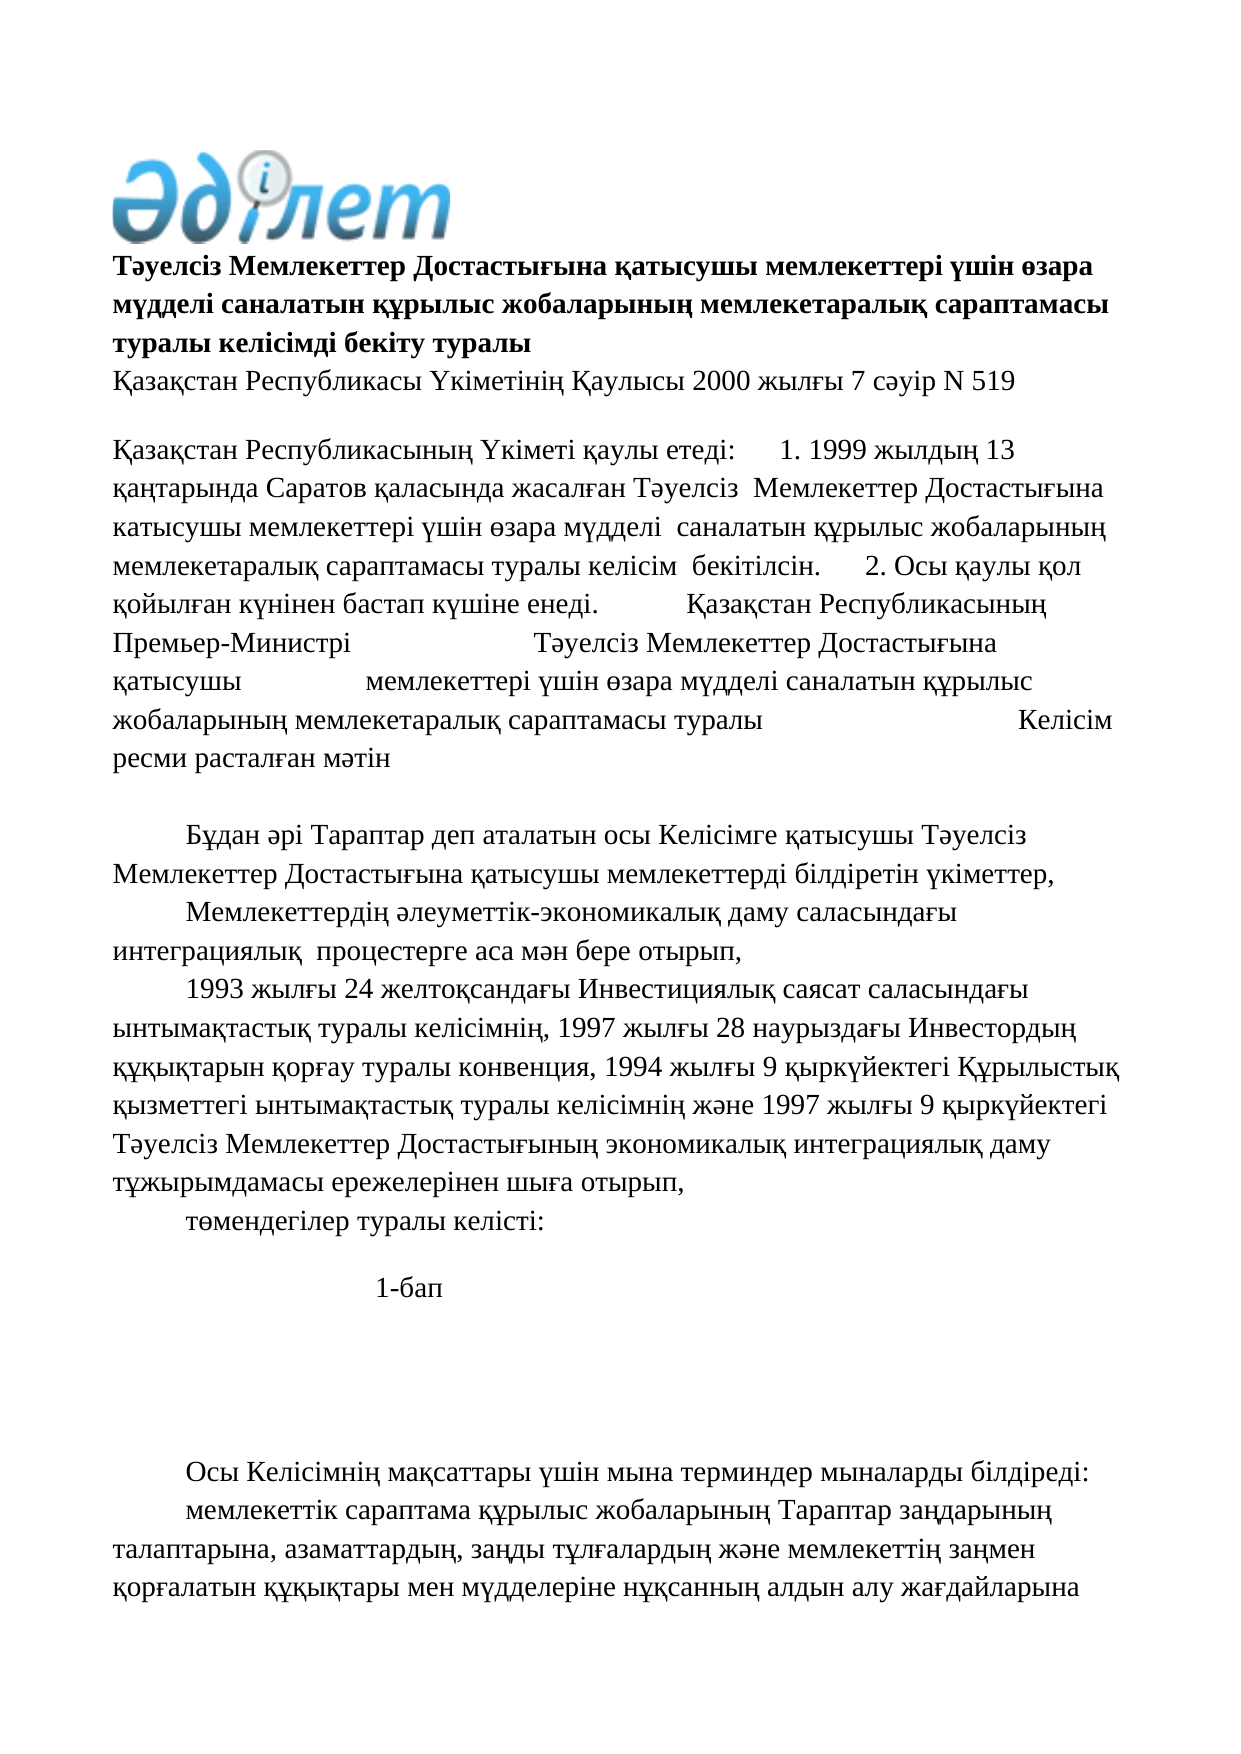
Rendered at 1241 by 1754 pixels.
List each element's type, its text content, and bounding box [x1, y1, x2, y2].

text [112, 1377, 1128, 1603]
picture [112, 150, 451, 244]
text Қазақстан Республикасы Үкіметінің Қаулысы 2000 жылғы 7 сәуір N 519 [112, 363, 1128, 397]
text Қазақстан Республикасының Үкіметі қаулы етеді: 1. 1999 жылдың 13 қаңтарында Саратов қаласында жасалған Тәуелсiз Мемлекеттер Достастығына катысушы мемлекеттерi үшiн өзара мүдделi саналатын құрылыс жобаларының мемлекетаралық сараптамасы туралы келісім бекітілсін. 2. Осы қаулы қол қойылған күнінен бастап күшіне енеді. Қазақстан Республикасының Премьер-Министрі Тәуелсiз Мемлекеттер Достастығына қатысушы мемлекеттерi үшiн өзара мүдделi саналатын құрылыс жобаларының мемлекетаралық сараптамасы туралы Келісім ресми расталған мәтін [112, 432, 1128, 774]
text Бұдан әрi Тараптар деп аталатын осы Келiсімге қатысушы Тәуелсiз Мемлекеттер Достастығына қатысушы мемлекеттердi бiлдiретiн үкiметтер, Мемлекеттердiң әлеуметтiк-экономикалық даму саласындағы интеграциялық процестерге аса мән бере отырып, 1993 жылғы 24 желтоқсандағы Инвестициялық саясат саласындағы ынтымақтастық туралы келiсiмнiң, 1997 жылғы 28 наурыздағы Инвестордың құқықтарын қорғау туралы конвенция, 1994 жылғы 9 қыркүйектегi Құрылыстық қызметтегi ынтымақтастық туралы келiсiмнiң және 1997 жылғы 9 қыркүйектегi Тәуелсiз Мемлекеттер Достастығының экономикалық интеграциялық даму тұжырымдамасы ережелерiнен шыға отырып, төмендегiлер туралы келiстi: [112, 779, 1128, 1267]
text Тәуелсiз Мемлекеттер Достастығына қатысушы мемлекеттерi үшiн өзара мүдделi саналатын құрылыс жобаларының мемлекетаралық сараптамасы туралы келісімді бекіту туралы [112, 248, 1128, 358]
text 1-бап [112, 1270, 1128, 1373]
